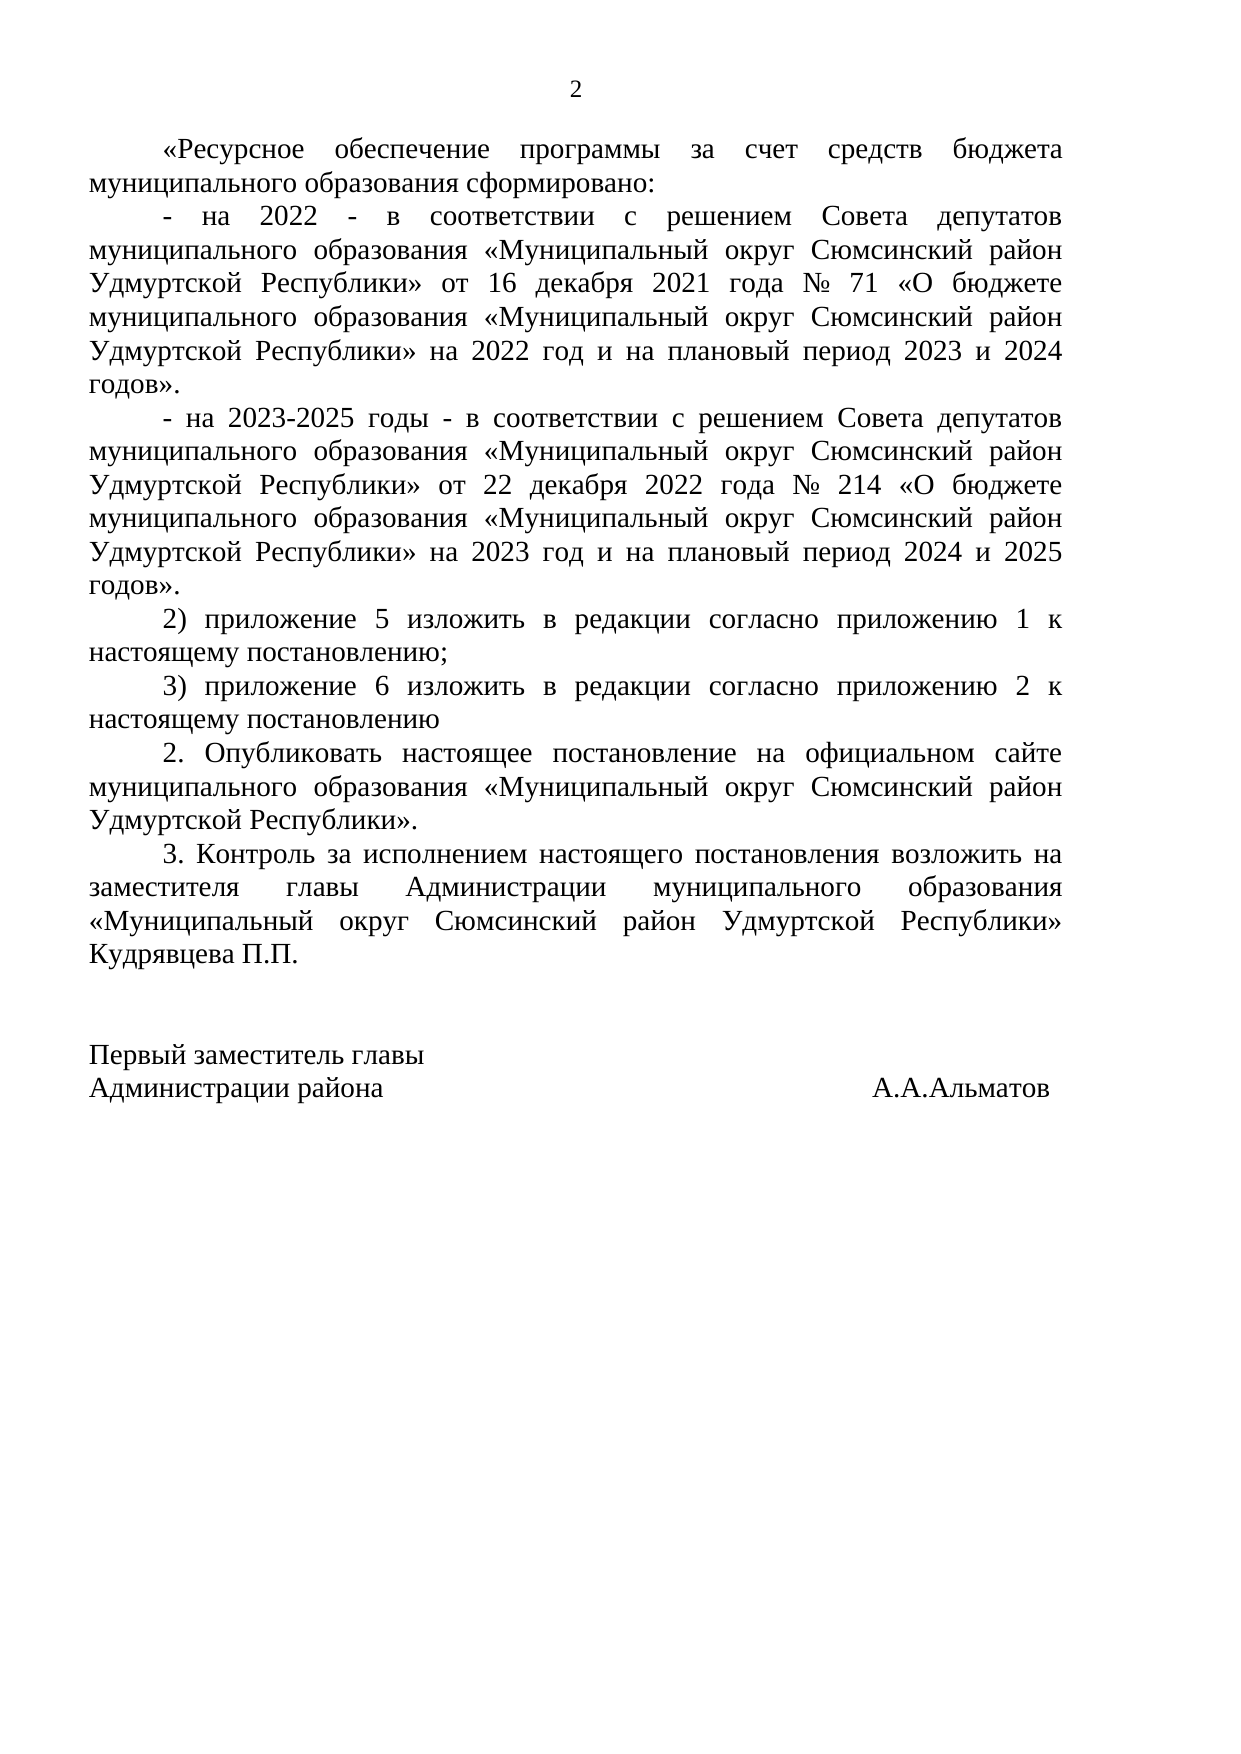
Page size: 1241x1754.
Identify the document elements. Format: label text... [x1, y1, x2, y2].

text - на 2023-2025 годы - в соответствии с решением Совета депутатов муниципального образования «Муниципальный округ Сюмсинский район Удмуртской Республики» от 22 декабря 2022 года № 214 «О бюджете муниципального образования «Муниципальный округ Сюмсинский район Удмуртской Республики» на 2023 год и на плановый период 2024 и 2025 годов». [89, 400, 1063, 601]
text - на 2022 - в соответствии с решением Совета депутатов муниципального образования «Муниципальный округ Сюмсинский район Удмуртской Республики» от 16 декабря 2021 года № 71 «О бюджете муниципального образования «Муниципальный округ Сюмсинский район Удмуртской Республики» на 2022 год и на плановый период 2023 и 2024 годов». [89, 198, 1063, 400]
text Администрации района А.А.Альматов [89, 1071, 1063, 1104]
text 2) приложение 5 изложить в редакции согласно приложению 1 к настоящему постановлению; [89, 601, 1063, 668]
title 3. Контроль за исполнением настоящего постановления возложить на заместителя главы Администрации муниципального образования «Муниципальный округ Сюмсинский район Удмуртской Республики» Кудрявцева П.П. [89, 836, 1063, 970]
text 3) приложение 6 изложить в редакции согласно приложению 2 к настоящему постановлению [89, 668, 1063, 735]
text «Ресурсное обеспечение программы за счет средств бюджета муниципального образования сформировано: [89, 131, 1063, 198]
title 2. Опубликовать настоящее постановление на официальном сайте муниципального образования «Муниципальный округ Сюмсинский район Удмуртской Республики». [89, 735, 1063, 836]
text Первый заместитель главы [89, 1037, 1063, 1071]
